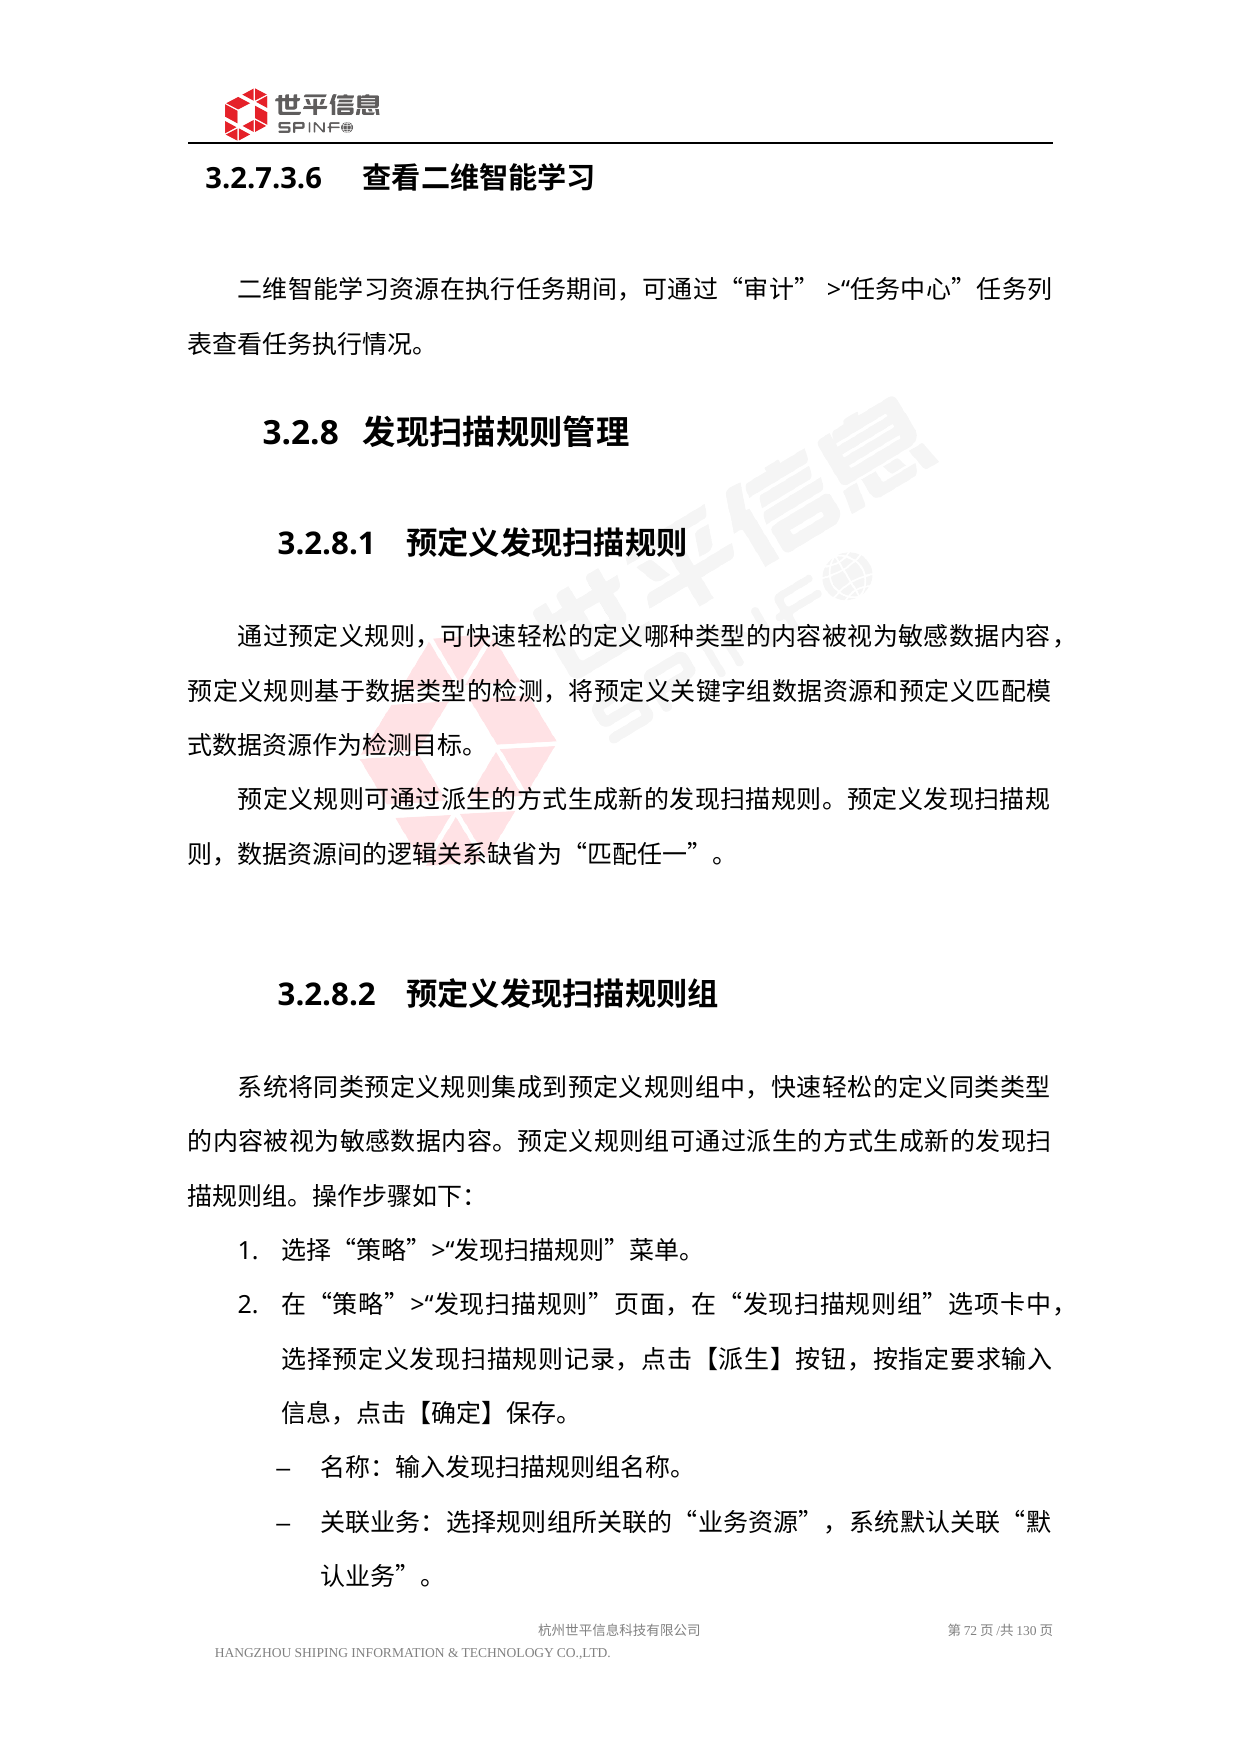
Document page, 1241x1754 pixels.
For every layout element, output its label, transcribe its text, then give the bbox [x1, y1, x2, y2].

list 在“策略”>“发现扫描规则”页面，在“发现扫描规则组”选项卡中，选择预定义发现扫描规则记录，点击【派生】按钮，按指定要求输入信息，点击【确定】保存。 [237, 1285, 1053, 1430]
text 系统将同类预定义规则集成到预定义规则组中，快速轻松的定义同类类型的内容被视为敏感数据内容。预定义规则组可通过派生的方式生成新的发现扫描规则组。操作步骤如下： [187, 1067, 1053, 1212]
picture [225, 88, 380, 141]
text 预定义规则可通过派生的方式生成新的发现扫描规则。预定义发现扫描规则，数据资源间的逻辑关系缺省为“匹配任一”。 [187, 780, 1053, 871]
text 二维智能学习资源在执行任务期间，可通过“审计” >“任务中心”任务列表查看任务执行情况。 [187, 270, 1053, 360]
subtitle 预定义发现扫描规则组 [277, 969, 1053, 1014]
subtitle 预定义发现扫描规则 [277, 518, 1053, 564]
text 通过预定义规则，可快速轻松的定义哪种类型的内容被视为敏感数据内容，预定义规则基于数据类型的检测，将预定义关键字组数据资源和预定义匹配模式数据资源作为检测目标。 [187, 617, 1053, 762]
subtitle 发现扫描规则管理 [262, 406, 1053, 454]
list 选择“策略”>“发现扫描规则”菜单。 [237, 1230, 1053, 1267]
list 关联业务：选择规则组所关联的“业务资源”，系统默认关联“默认业务”。 [276, 1502, 1053, 1593]
list 名称：输入发现扫描规则组名称。 [276, 1448, 1053, 1484]
subtitle 查看二维智能学习 [205, 155, 1053, 197]
